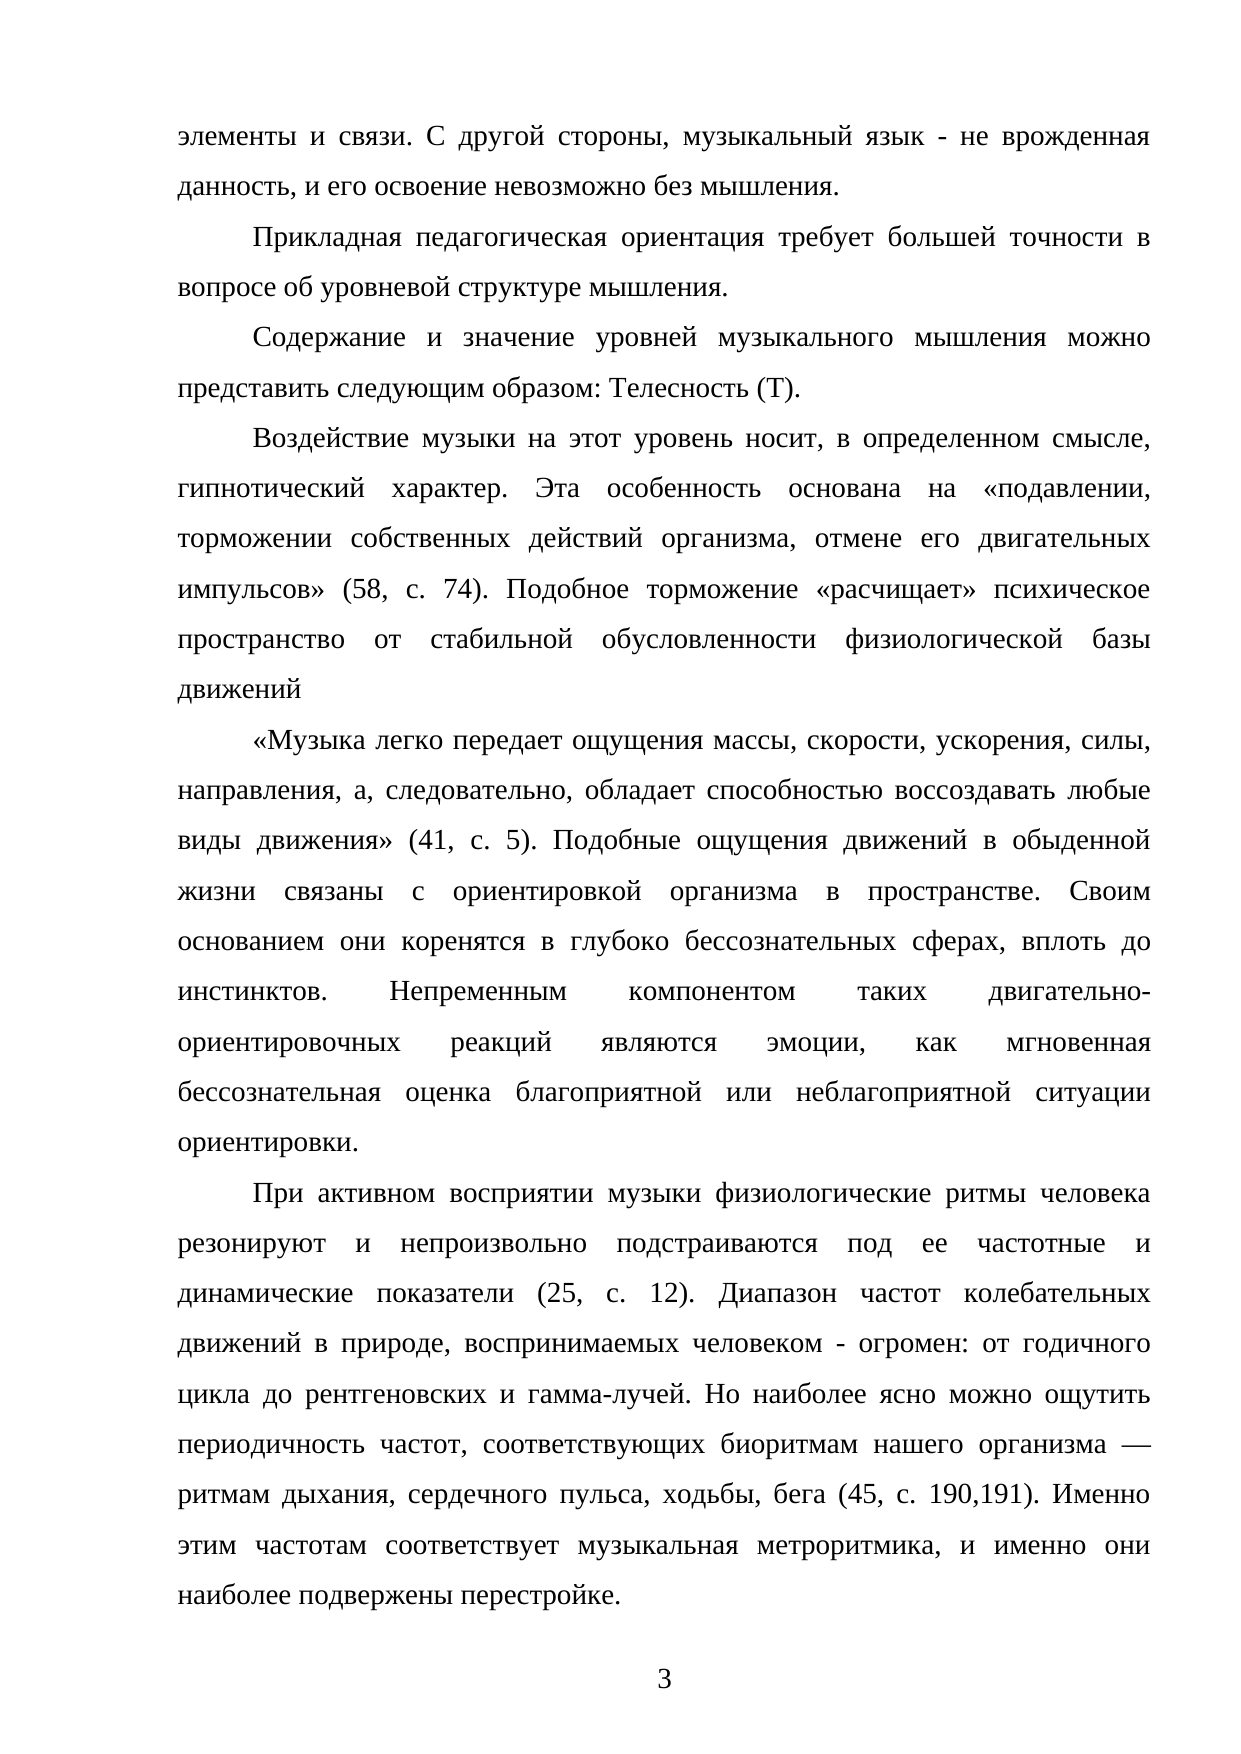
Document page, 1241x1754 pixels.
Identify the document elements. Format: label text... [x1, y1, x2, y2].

text Прикладная педагогическая ориентация требует большей точности в вопросе об уровневой структуре мышления. [177, 219, 1152, 303]
text «Музыка легко передает ощущения массы, скорости, ускорения, силы, направления, а, следовательно, обладает способностью воссоздавать любые виды движения» (41, с. 5). Подобные ощущения движений в обыденной жизни связаны с ориентировкой организма в пространстве. Своим основанием они коренятся в глубоко бессознательных сферах, вплоть до инстинктов. Непременным компонентом таких двигательно-ориентировочных реакций являются эмоции, как мгновенная бессознательная оценка благоприятной или неблагоприятной ситуации ориентировки. [177, 722, 1152, 1158]
text Воздействие музыки на этот уровень носит, в определенном смысле, гипнотический характер. Эта особенность основана на «подавлении, торможении собственных действий организма, отмене его двигательных импульсов» (58, с. 74). Подобное торможение «расчищает» психическое пространство от стабильной обусловленности физиологической базы движений [177, 420, 1152, 705]
text Содержание и значение уровней музыкального мышления можно представить следующим образом: Телесность (Т). [177, 319, 1152, 403]
text При активном восприятии музыки физиологические ритмы человека резонируют и непроизвольно подстраиваются под ее частотные и динамические показатели (25, с. 12). Диапазон частот колебательных движений в природе, воспринимаемых человеком - огромен: от годичного цикла до рентгеновских и гамма-лучей. Но наиболее ясно можно ощутить периодичность частот, соответствующих биоритмам нашего организма — ритмам дыхания, сердечного пульса, ходьбы, бега (45, с. 190,191). Именно этим частотам соответствует музыкальная метроритмика, и именно они наиболее подвержены перестройке. [177, 1175, 1152, 1611]
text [177, 118, 1152, 202]
